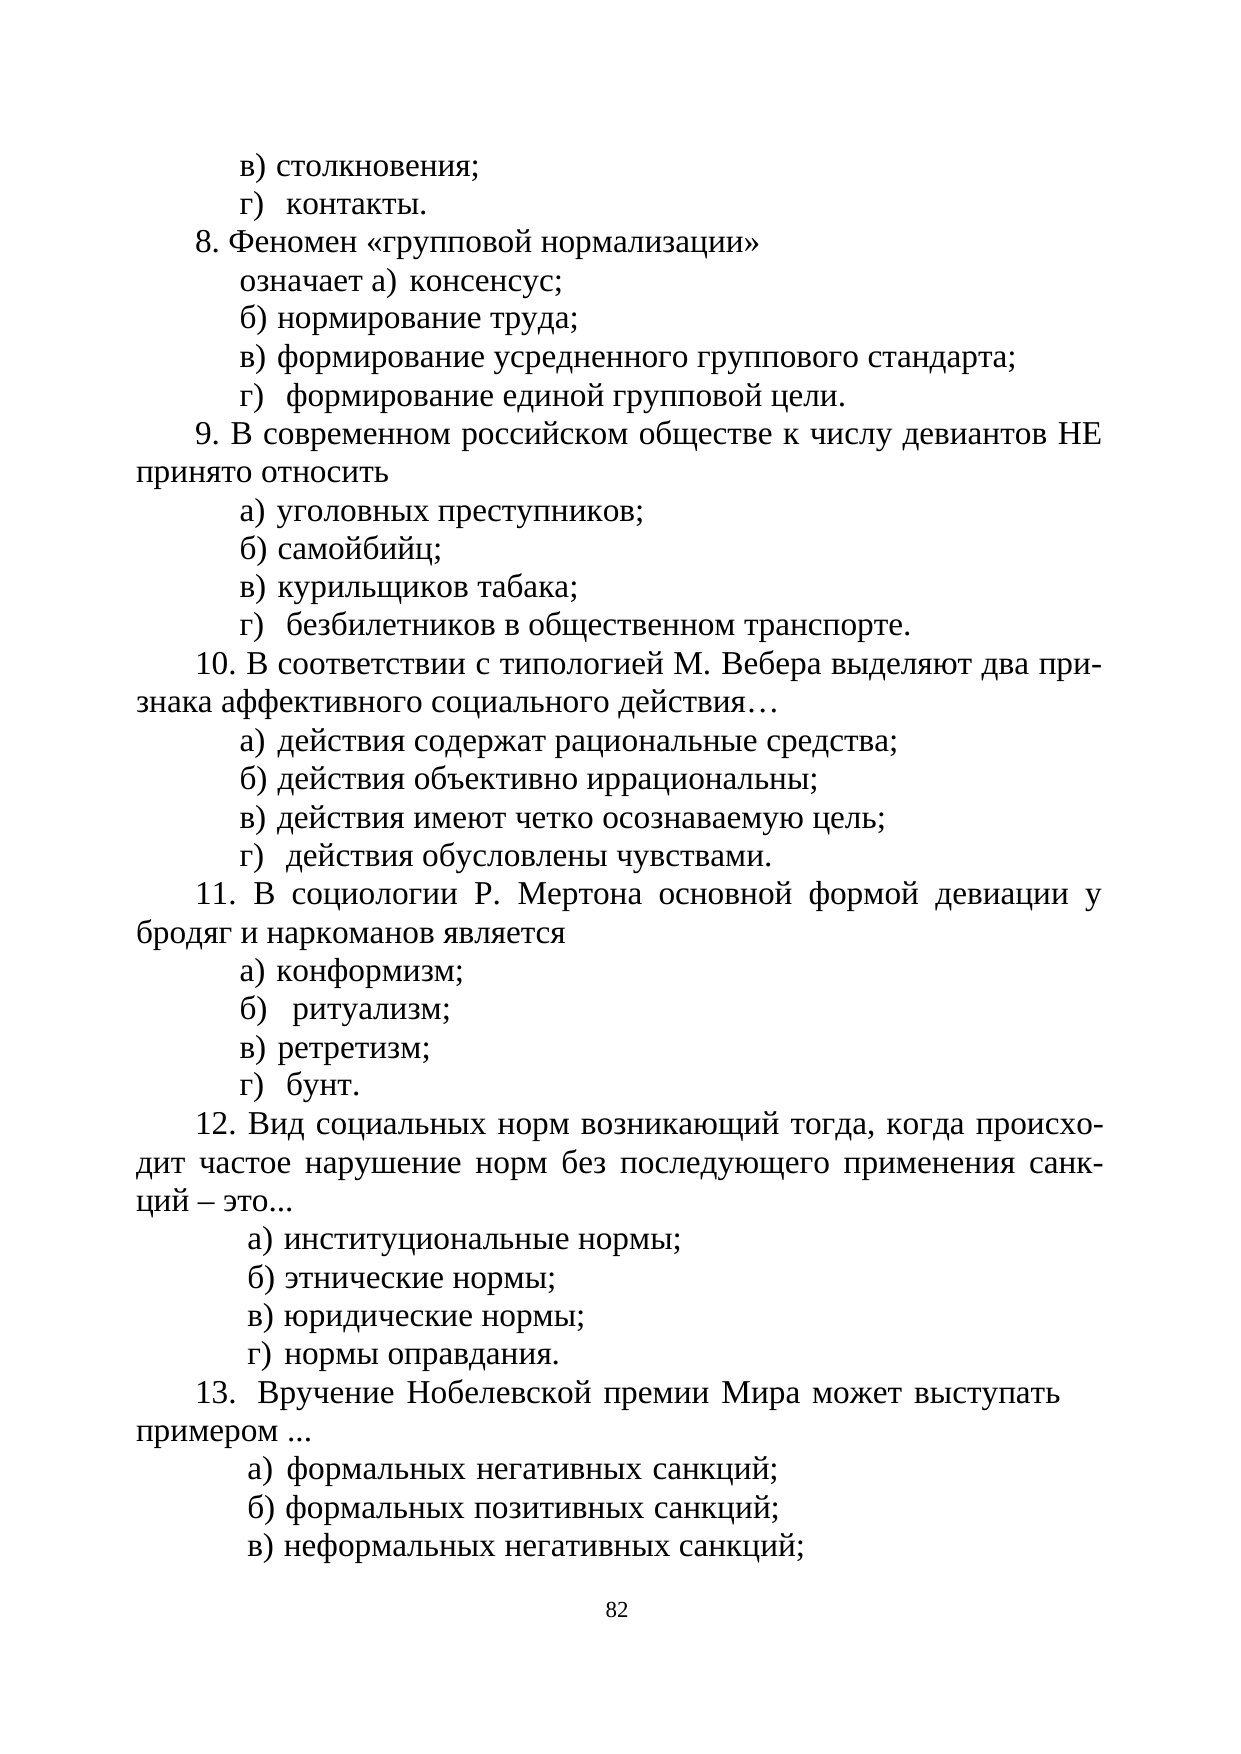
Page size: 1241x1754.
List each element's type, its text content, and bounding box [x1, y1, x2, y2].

list В соответствии с типологией М. Вебера выделяют два при- знака аффективного социального действия… [136, 643, 1104, 720]
text а) конформизм; б) ритуализм; в) ретретизм; [239, 950, 474, 1065]
text а) действия содержат рациональные средства; б) действия объективно иррациональны; [239, 720, 923, 797]
text а) формальных негативных санкций; б) формальных позитивных санкций; в) неформальных негативных санкций; [247, 1449, 806, 1564]
text г) бунт. [239, 1065, 1117, 1103]
text в) юридические нормы; г) нормы оправдания. [247, 1295, 586, 1372]
text в) столкновения; г) контакты. [239, 145, 486, 222]
list В социологии Р. Мертона основной формой девиации у бродяг и наркоманов является [136, 873, 1104, 950]
text а) институциональные нормы; б) этнические нормы; [247, 1218, 685, 1295]
list В современном российском обществе к числу девиантов НЕ принято относить [136, 413, 1104, 490]
text в) действия имеют четко осознаваемую цель; г) действия обусловлены чувствами. [239, 797, 895, 873]
text а) уголовных преступников; б) самойбийц; [239, 490, 658, 567]
text б) нормирование труда; [239, 298, 1117, 337]
text г) безбилетников в общественном транспорте. [239, 605, 1117, 643]
list Феномен «групповой нормализации» означает а) консенсус; [195, 222, 891, 298]
list Вид социальных норм возникающий тогда, когда происхо- дит частое нарушение норм без последующего применения санк- ций – это... [136, 1103, 1105, 1218]
list Вручение Нобелевской премии Мира может выступать примером ... [136, 1372, 1104, 1448]
text в) курильщиков табака; [239, 567, 1117, 605]
text в) формирование усредненного группового стандарта; г) формирование единой групповой цели. [239, 337, 1026, 413]
